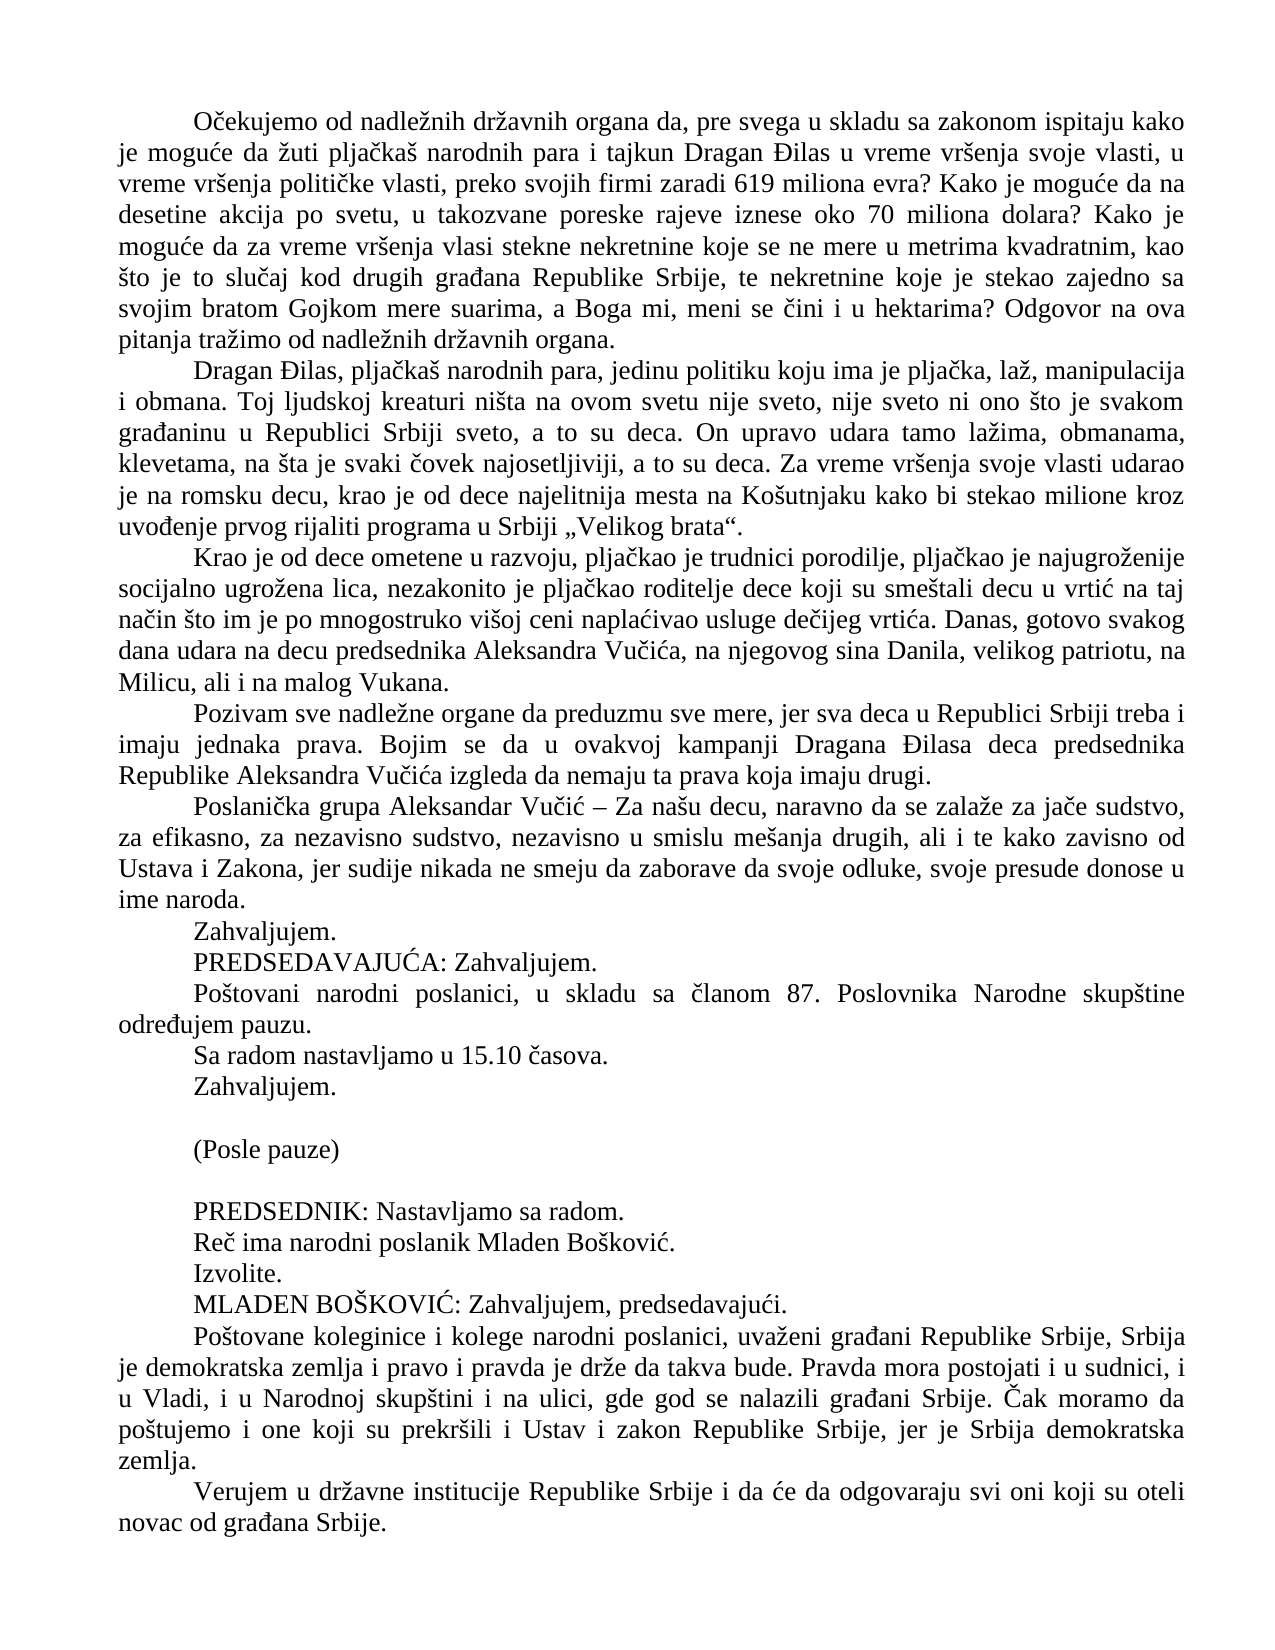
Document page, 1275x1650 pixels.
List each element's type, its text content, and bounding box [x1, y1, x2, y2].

text Sa radom nastavljamo u 15.10 časova. [118, 1039, 1186, 1071]
text Pozivam sve nadležne organe da preduzmu sve mere, jer sva deca u Republici Srbiji treba i imaju jednaka prava. Bojim se da u ovakvoj kampanji Dragana Đilasa deca predsednika Republike Aleksandra Vučića izgleda da nemaju ta prava koja imaju drugi. [118, 697, 1186, 790]
text Reč ima narodni poslanik Mladen Bošković. [118, 1226, 1186, 1257]
text Poštovane koleginice i kolege narodni poslanici, uvaženi građani Republike Srbije, Srbija je demokratska zemlja i pravo i pravda je drže da takva bude. Pravda mora postojati i u sudnici, i u Vladi, i u Narodnoj skupštini i na ulici, gde god se nalazili građani Srbije. Čak moramo da poštujemo i one koji su prekršili i Ustav i zakon Republike Srbije, jer je Srbija demokratska zemlja. [118, 1320, 1186, 1475]
text Dragan Đilas, pljačkaš narodnih para, jedinu politiku koju ima je pljačka, laž, manipulacija i obmana. Toj ljudskoj kreaturi ništa na ovom svetu nije sveto, nije sveto ni ono što je svakom građaninu u Republici Srbiji sveto, a to su deca. On upravo udara tamo lažima, obmanama, klevetama, na šta je svaki čovek najosetljiviji, a to su deca. Za vreme vršenja svoje vlasti udarao je na romsku decu, krao je od dece najelitnija mesta na Košutnjaku kako bi stekao milione kroz uvođenje prvog rijaliti programa u Srbiji „Velikog brata“. [118, 354, 1186, 541]
text Verujem u državne institucije Republike Srbije i da će da odgovaraju svi oni koji su oteli novac od građana Srbije. [118, 1475, 1186, 1538]
text Zahvaljujem. [118, 1071, 1186, 1102]
text Krao je od dece ometene u razvoju, pljačkao je trudnici porodilje, pljačkao je najugroženije socijalno ugrožena lica, nezakonito je pljačkao roditelje dece koji su smeštali decu u vrtić na taj način što im je po mnogostruko višoj ceni naplaćivao usluge dečijeg vrtića. Danas, gotovo svakog dana udara na decu predsednika Aleksandra Vučića, na njegovog sina Danila, velikog patriotu, na Milicu, ali i na malog Vukana. [118, 541, 1186, 697]
text Očekujemo od nadležnih državnih organa da, pre svega u skladu sa zakonom ispitaju kako je moguće da žuti pljačkaš narodnih para i tajkun Dragan Đilas u vreme vršenja svoje vlasti, u vreme vršenja političke vlasti, preko svojih firmi zaradi 619 miliona evra? Kako je moguće da na desetine akcija po svetu, u takozvane poreske rajeve iznese oko 70 miliona dolara? Kako je moguće da za vreme vršenja vlasi stekne nekretnine koje se ne mere u metrima kvadratnim, kao što je to slučaj kod drugih građana Republike Srbije, te nekretnine koje je stekao zajedno sa svojim bratom Gojkom mere suarima, a Boga mi, meni se čini i u hektarima? Odgovor na ova pitanja tražimo od nadležnih državnih organa. [118, 105, 1186, 354]
text MLADEN BOŠKOVIĆ: Zahvaljujem, predsedavajući. [118, 1288, 1186, 1320]
text PREDSEDAVAJUĆA: Zahvaljujem. [118, 946, 1186, 977]
text Izvolite. [118, 1257, 1186, 1288]
text PREDSEDNIK: Nastavljamo sa radom. [118, 1195, 1186, 1226]
text Poslanička grupa Aleksandar Vučić – Za našu decu, naravno da se zalaže za jače sudstvo, za efikasno, za nezavisno sudstvo, nezavisno u smislu mešanja drugih, ali i te kako zavisno od Ustava i Zakona, jer sudije nikada ne smeju da zaborave da svoje odluke, svoje presude donose u ime naroda. [118, 790, 1186, 915]
text Zahvaljujem. [118, 915, 1186, 946]
text Poštovani narodni poslanici, u skladu sa članom 87. Poslovnika Narodne skupštine određujem pauzu. [118, 977, 1186, 1039]
text (Posle pauze) [118, 1133, 1186, 1164]
